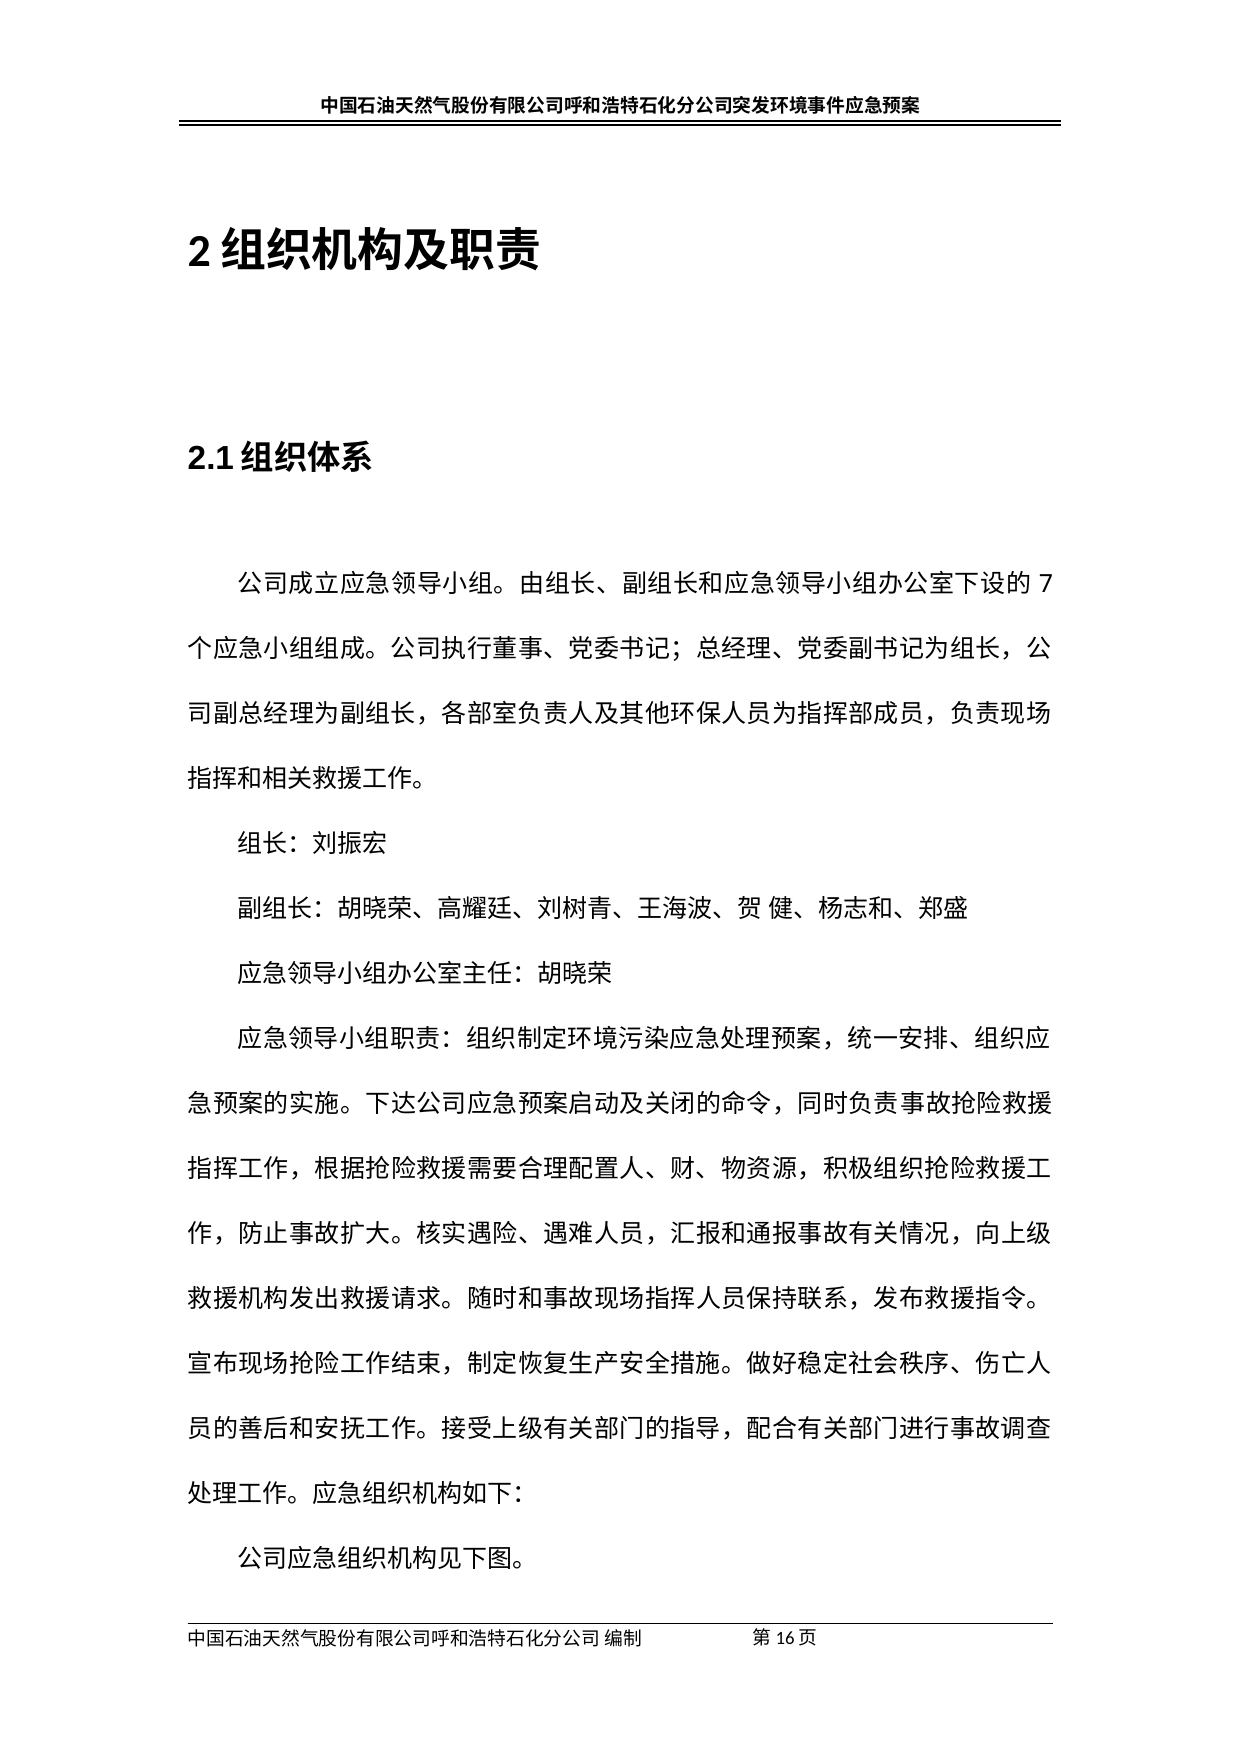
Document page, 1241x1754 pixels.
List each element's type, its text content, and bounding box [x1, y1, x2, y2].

subtitle 2.1组织体系 [187, 422, 1053, 487]
text 组长：刘振宏 [187, 809, 1053, 874]
text 应急领导小组办公室主任：胡晓荣 [187, 939, 1053, 1004]
subtitle 2组织机构及职责 [187, 197, 1053, 295]
text 副组长：胡晓荣、高耀廷、刘树青、王海波、贺 健、杨志和、郑盛 [187, 874, 1053, 939]
text 公司应急组织机构见下图。 [187, 1524, 1053, 1589]
text 公司成立应急领导小组。由组长、副组长和应急领导小组办公室下设的7个应急小组组成。公司执行董事、党委书记；总经理、党委副书记为组长，公司副总经理为副组长，各部室负责人及其他环保人员为指挥部成员，负责现场指挥和相关救援工作。 [187, 549, 1053, 809]
text 应急领导小组职责：组织制定环境污染应急处理预案，统一安排、组织应急预案的实施。下达公司应急预案启动及关闭的命令，同时负责事故抢险救援指挥工作，根据抢险救援需要合理配置人、财、物资源，积极组织抢险救援工作，防止事故扩大。核实遇险、遇难人员，汇报和通报事故有关情况，向上级救援机构发出救援请求。随时和事故现场指挥人员保持联系，发布救援指令。宣布现场抢险工作结束，制定恢复生产安全措施。做好稳定社会秩序、伤亡人员的善后和安抚工作。接受上级有关部门的指导，配合有关部门进行事故调查处理工作。应急组织机构如下： [187, 1004, 1053, 1524]
